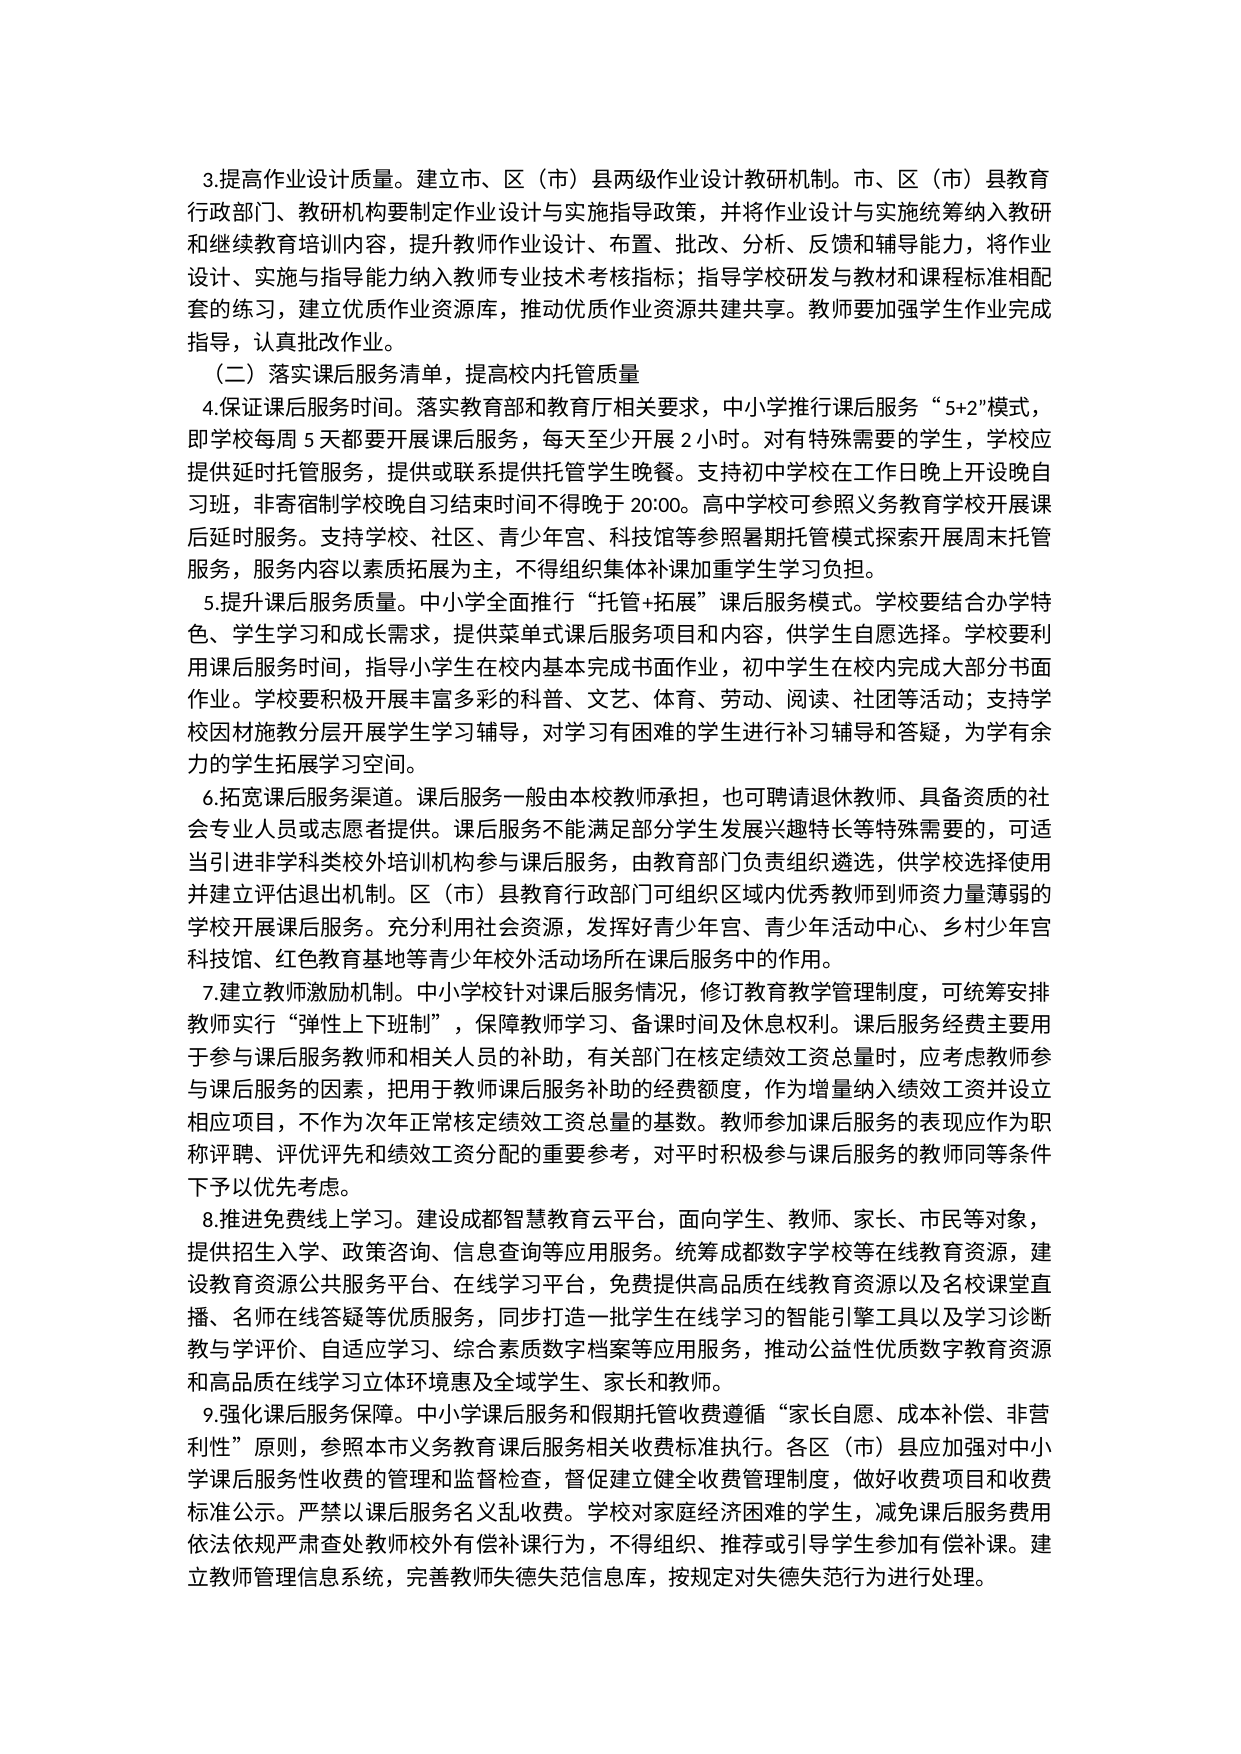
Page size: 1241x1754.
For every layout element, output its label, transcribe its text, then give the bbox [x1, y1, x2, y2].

text 7.建立教师激励机制。中小学校针对课后服务情况，修订教育教学管理制度，可统筹安排教师实行“弹性上下班制”，保障教师学习、备课时间及休息权利。课后服务经费主要用于参与课后服务教师和相关人员的补助，有关部门在核定绩效工资总量时，应考虑教师参与课后服务的因素，把用于教师课后服务补助的经费额度，作为增量纳入绩效工资并设立相应项目，不作为次年正常核定绩效工资总量的基数。教师参加课后服务的表现应作为职称评聘、评优评先和绩效工资分配的重要参考，对平时积极参与课后服务的教师同等条件下予以优先考虑。 [187, 974, 1053, 1202]
text 3.提高作业设计质量。建立市、区（市）县两级作业设计教研机制。市、区（市）县教育行政部门、教研机构要制定作业设计与实施指导政策，并将作业设计与实施统筹纳入教研和继续教育培训内容，提升教师作业设计、布置、批改、分析、反馈和辅导能力，将作业设计、实施与指导能力纳入教师专业技术考核指标；指导学校研发与教材和课程标准相配套的练习，建立优质作业资源库，推动优质作业资源共建共享。教师要加强学生作业完成指导，认真批改作业。 [187, 162, 1053, 357]
text （二）落实课后服务清单，提高校内托管质量 [187, 357, 1053, 389]
text 4.保证课后服务时间。落实教育部和教育厅相关要求，中小学推行课后服务“5+2”模式，即学校每周5天都要开展课后服务，每天至少开展2小时。对有特殊需要的学生，学校应提供延时托管服务，提供或联系提供托管学生晚餐。支持初中学校在工作日晚上开设晚自习班，非寄宿制学校晚自习结束时间不得晚于20∶00。高中学校可参照义务教育学校开展课后延时服务。支持学校、社区、青少年宫、科技馆等参照暑期托管模式探索开展周末托管服务，服务内容以素质拓展为主，不得组织集体补课加重学生学习负担。 [187, 389, 1053, 584]
text 6.拓宽课后服务渠道。课后服务一般由本校教师承担，也可聘请退休教师、具备资质的社会专业人员或志愿者提供。课后服务不能满足部分学生发展兴趣特长等特殊需要的，可适当引进非学科类校外培训机构参与课后服务，由教育部门负责组织遴选，供学校选择使用，并建立评估退出机制。区（市）县教育行政部门可组织区域内优秀教师到师资力量薄弱的学校开展课后服务。充分利用社会资源，发挥好青少年宫、青少年活动中心、乡村少年宫、科技馆、红色教育基地等青少年校外活动场所在课后服务中的作用。 [187, 779, 1053, 974]
text 8.推进免费线上学习。建设成都智慧教育云平台，面向学生、教师、家长、市民等对象，提供招生入学、政策咨询、信息查询等应用服务。统筹成都数字学校等在线教育资源，建设教育资源公共服务平台、在线学习平台，免费提供高品质在线教育资源以及名校课堂直播、名师在线答疑等优质服务，同步打造一批学生在线学习的智能引擎工具以及学习诊断、教与学评价、自适应学习、综合素质数字档案等应用服务，推动公益性优质数字教育资源和高品质在线学习立体环境惠及全域学生、家长和教师。 [187, 1202, 1053, 1397]
text 9.强化课后服务保障。中小学课后服务和假期托管收费遵循“家长自愿、成本补偿、非营利性”原则，参照本市义务教育课后服务相关收费标准执行。各区（市）县应加强对中小学课后服务性收费的管理和监督检查，督促建立健全收费管理制度，做好收费项目和收费标准公示。严禁以课后服务名义乱收费。学校对家庭经济困难的学生，减免课后服务费用。依法依规严肃查处教师校外有偿补课行为，不得组织、推荐或引导学生参加有偿补课。建立教师管理信息系统，完善教师失德失范信息库，按规定对失德失范行为进行处理。 [187, 1397, 1053, 1592]
text 5.提升课后服务质量。中小学全面推行“托管+拓展”课后服务模式。学校要结合办学特色、学生学习和成长需求，提供菜单式课后服务项目和内容，供学生自愿选择。学校要利用课后服务时间，指导小学生在校内基本完成书面作业，初中学生在校内完成大部分书面作业。学校要积极开展丰富多彩的科普、文艺、体育、劳动、阅读、社团等活动；支持学校因材施教分层开展学生学习辅导，对学习有困难的学生进行补习辅导和答疑，为学有余力的学生拓展学习空间。 [187, 584, 1053, 779]
